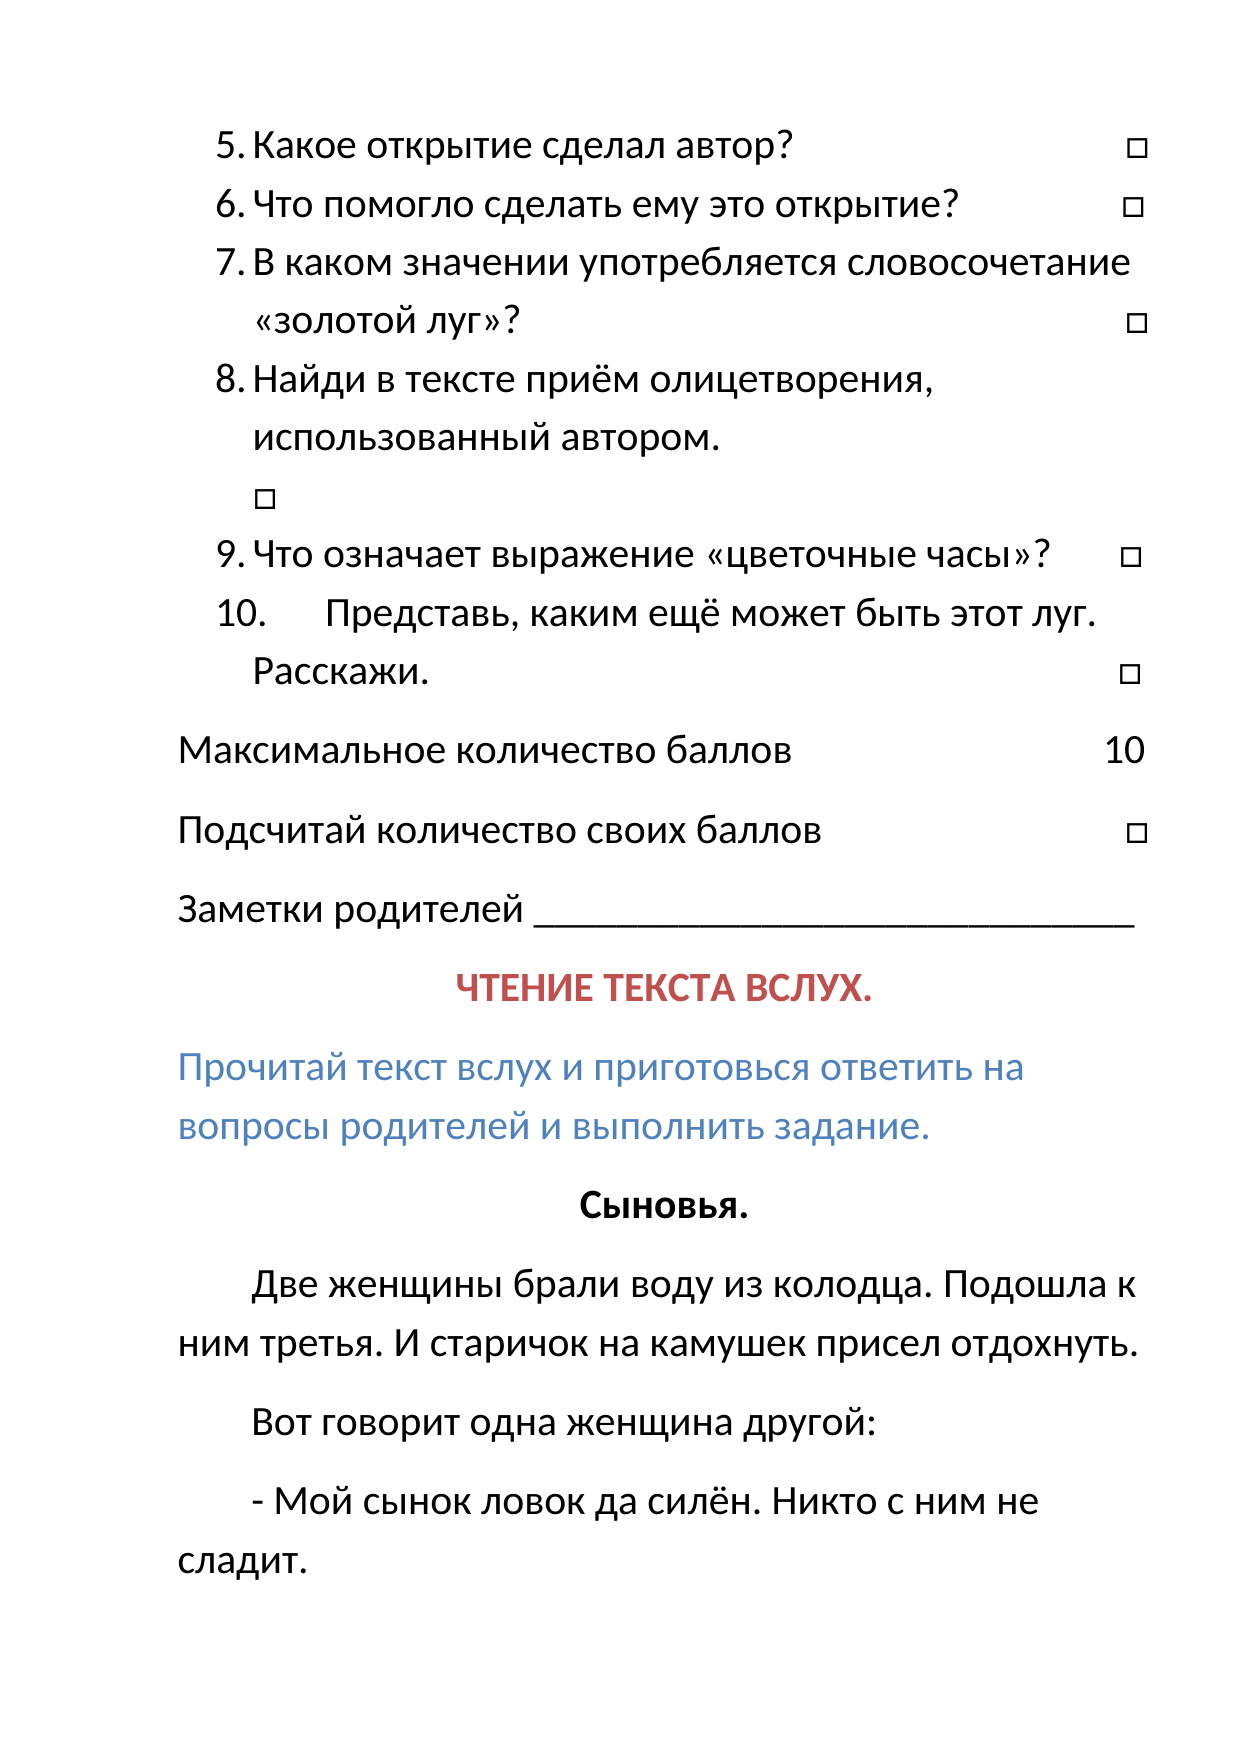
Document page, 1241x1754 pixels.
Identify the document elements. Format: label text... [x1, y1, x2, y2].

text ЧТЕНИЕ ТЕКСТА ВСЛУХ. [177, 961, 1152, 1012]
text Вот говорит одна женщина другой: [177, 1395, 1152, 1446]
text Прочитай текст вслух и приготовься ответить на вопросы родителей и выполнить задание. [177, 1040, 1152, 1150]
text Подсчитай количество своих баллов □ [177, 803, 1152, 853]
list Что помогло сделать ему это открытие? □ [215, 177, 1152, 227]
text Максимальное количество баллов 10 [177, 723, 1152, 774]
text Заметки родителей _____________________________ [177, 882, 1152, 933]
list Представь, каким ещё может быть этот луг. Расскажи. □ [215, 586, 1152, 695]
list Найди в тексте приём олицетворения, использованный автором. □ [215, 352, 1152, 519]
text Сыновья. [177, 1178, 1152, 1229]
list Что означает выражение «цветочные часы»? □ [215, 527, 1152, 578]
text Две женщины брали воду из колодца. Подошла к ним третья. И старичок на камушек присел отдохнуть. [177, 1257, 1152, 1367]
list Какое открытие сделал автор? □ [215, 118, 1152, 169]
list В каком значении употребляется словосочетание «золотой луг»? □ [215, 235, 1152, 344]
text - Мой сынок ловок да силён. Никто с ним не сладит. [177, 1474, 1152, 1584]
